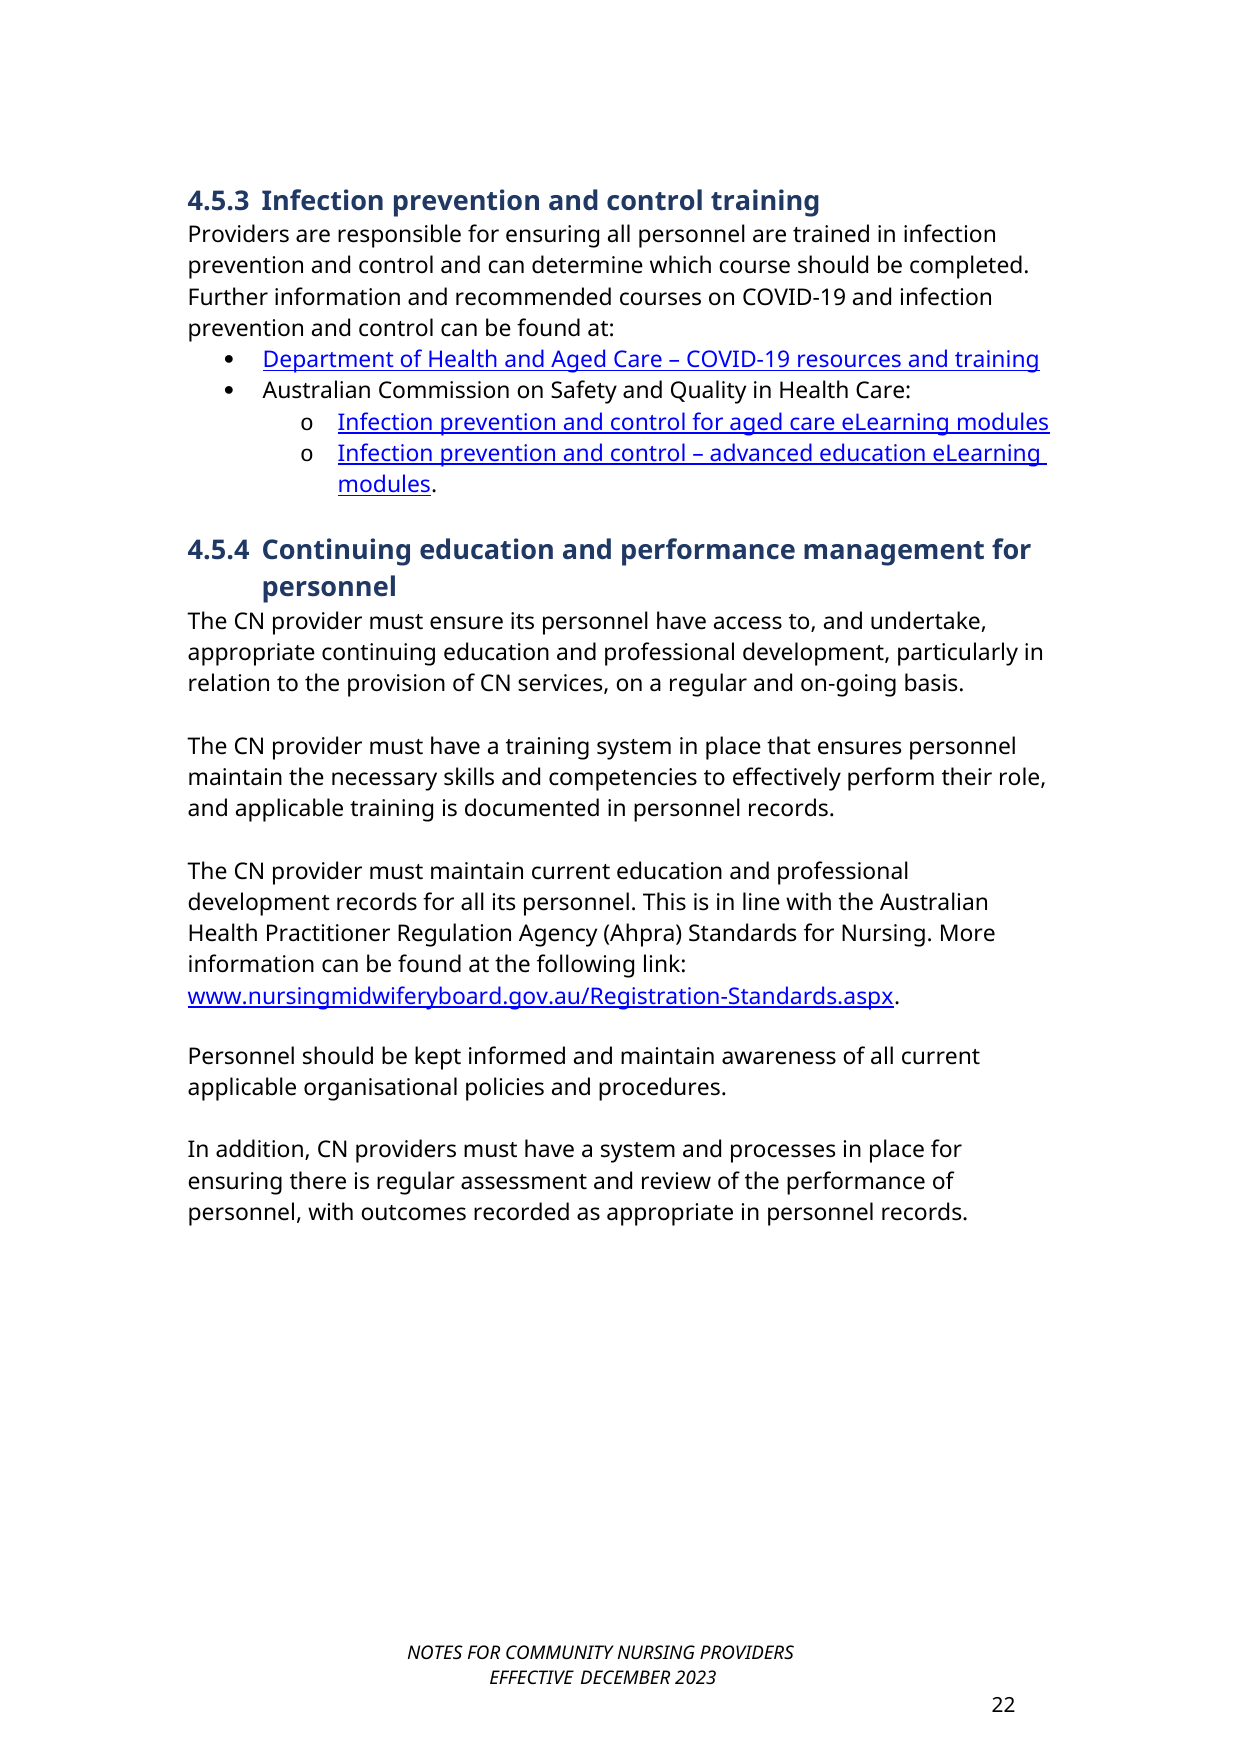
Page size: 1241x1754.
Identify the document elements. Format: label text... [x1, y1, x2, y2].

text The CN provider must maintain current education and professional development records for all its personnel. This is in line with the Australian Health Practitioner Regulation Agency (Ahpra) Standards for Nursing. More information can be found at the following link: [187, 854, 1053, 979]
text www.nursingmidwiferyboard.gov.au/Registration-Standards.aspx. [187, 979, 1053, 1011]
list Department of Health and Aged Care – COVID-19 resources and training [225, 343, 1053, 374]
text In addition, CN providers must have a system and processes in place for ensuring there is regular assessment and review of the performance of personnel, with outcomes recorded as appropriate in personnel records. [187, 1133, 1053, 1227]
text Personnel should be kept informed and maintain awareness of all current applicable organisational policies and procedures. [187, 1039, 1053, 1102]
list Australian Commission on Safety and Quality in Health Care: [225, 374, 1053, 406]
text Providers are responsible for ensuring all personnel are trained in infection prevention and control and can determine which course should be completed. Further information and recommended courses on COVID-19 and infection prevention and control can be found at: [187, 218, 1053, 343]
text The CN provider must have a training system in place that ensures personnel maintain the necessary skills and competencies to effectively perform their role, and applicable training is documented in personnel records. [187, 729, 1053, 823]
text The CN provider must ensure its personnel have access to, and undertake, appropriate continuing education and professional development, particularly in relation to the provision of CN services, on a regular and on-going basis. [187, 604, 1053, 698]
list Infection prevention and control for aged care eLearning modules [300, 406, 1053, 437]
subtitle Continuing education and performance management for personnel [187, 531, 1053, 604]
list Infection prevention and control – advanced education eLearning modules. [300, 437, 1053, 499]
subtitle Infection prevention and control training [187, 181, 1053, 218]
